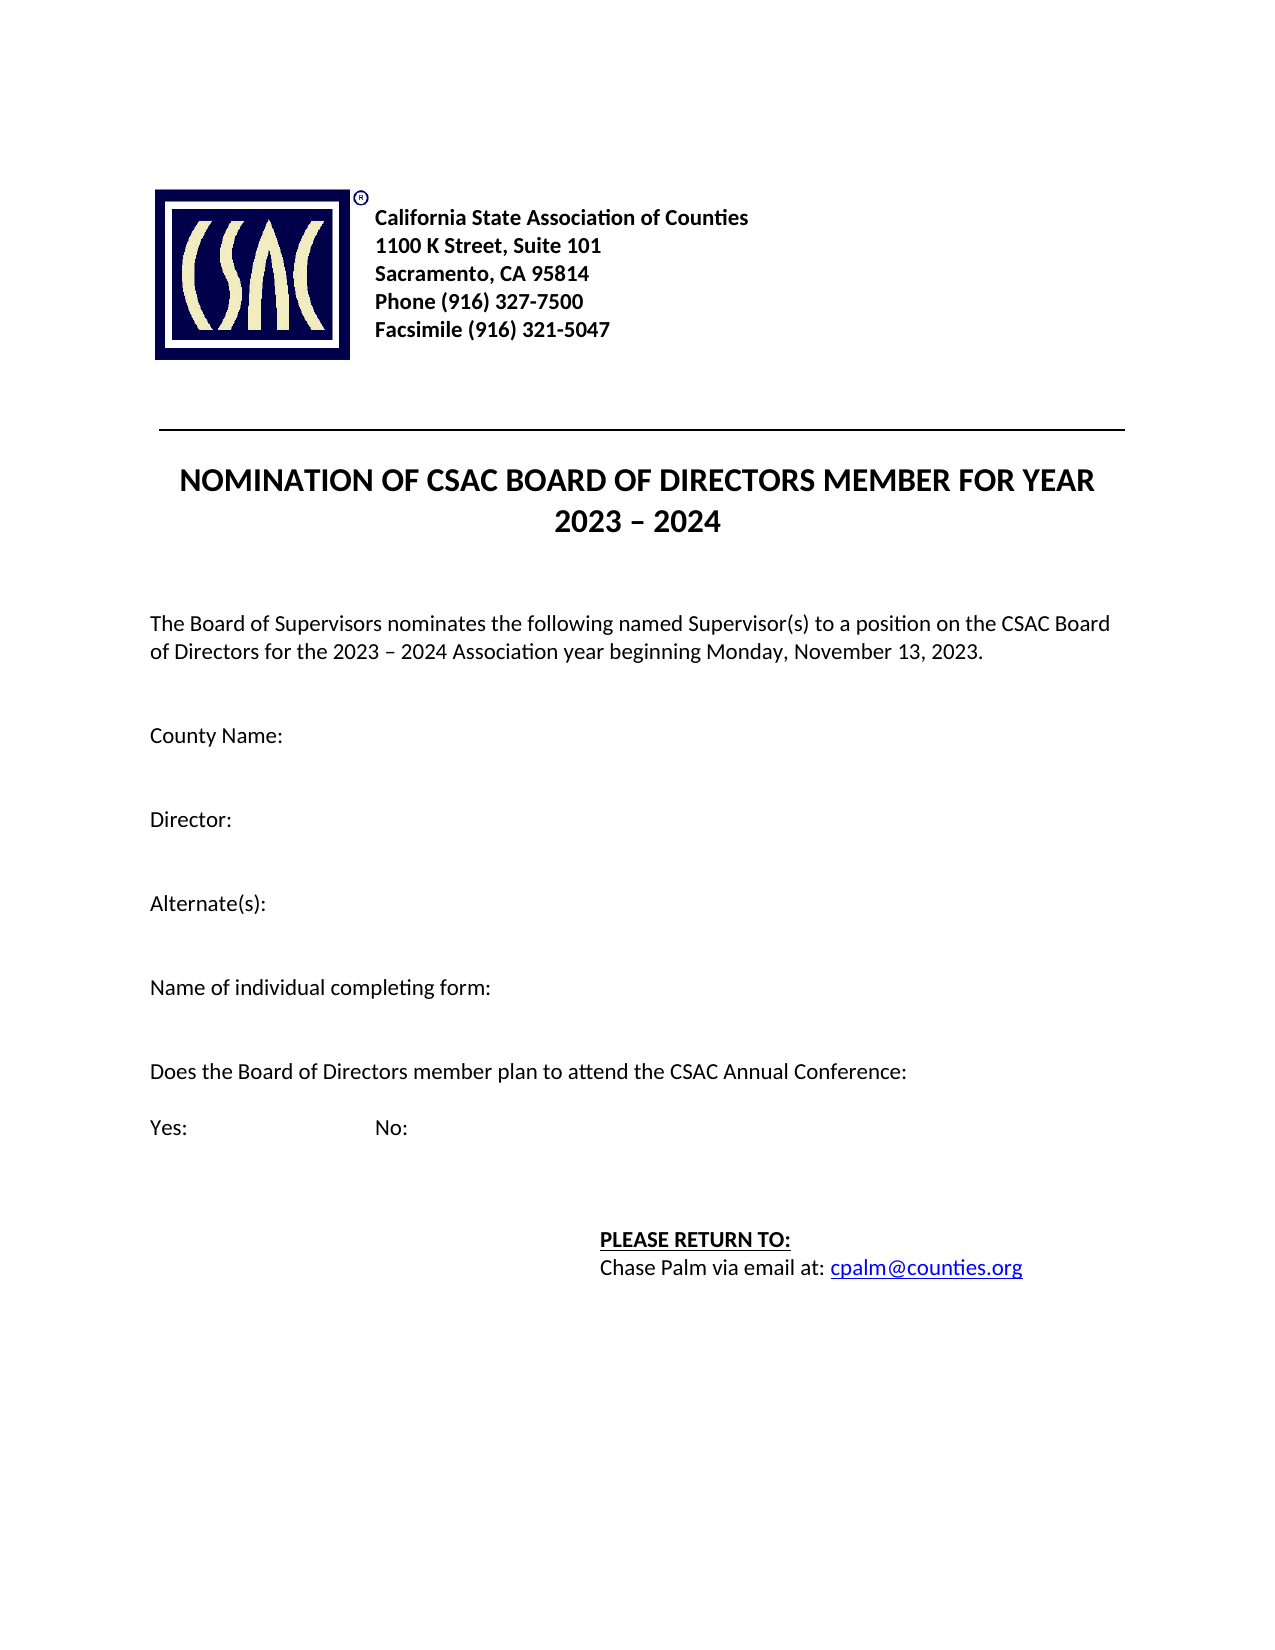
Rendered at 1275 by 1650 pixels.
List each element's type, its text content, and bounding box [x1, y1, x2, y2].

text California State Association of Counties [300, 203, 1125, 231]
text NOMINATION OF CSAC BOARD OF DIRECTORS MEMBER FOR YEAR 2023 – 2024 [150, 459, 1125, 540]
text PLEASE RETURN TO: [150, 1226, 1125, 1253]
text Sacramento, CA 95814 [300, 259, 1125, 287]
text Facsimile (916) 321-5047 [300, 315, 1125, 343]
text Name of individual completing form: [150, 973, 1125, 1001]
text 1100 K Street, Suite 101 [300, 231, 1125, 259]
text Director: [150, 805, 1125, 833]
text Chase Palm via email at: cpalm@counties.org [150, 1253, 1125, 1309]
text County Name: [150, 721, 1125, 749]
text Alternate(s): [150, 889, 1125, 917]
picture [146, 159, 372, 385]
text The Board of Supervisors nominates the following named Supervisor(s) to a position on the CSAC Board of Directors for the 2023 – 2024 Association year beginning Monday, November 13, 2023. [150, 609, 1125, 665]
text Does the Board of Directors member plan to attend the CSAC Annual Conference: [150, 1057, 1125, 1085]
text Yes: No: [150, 1113, 1125, 1141]
text Phone (916) 327-7500 [300, 287, 1125, 315]
